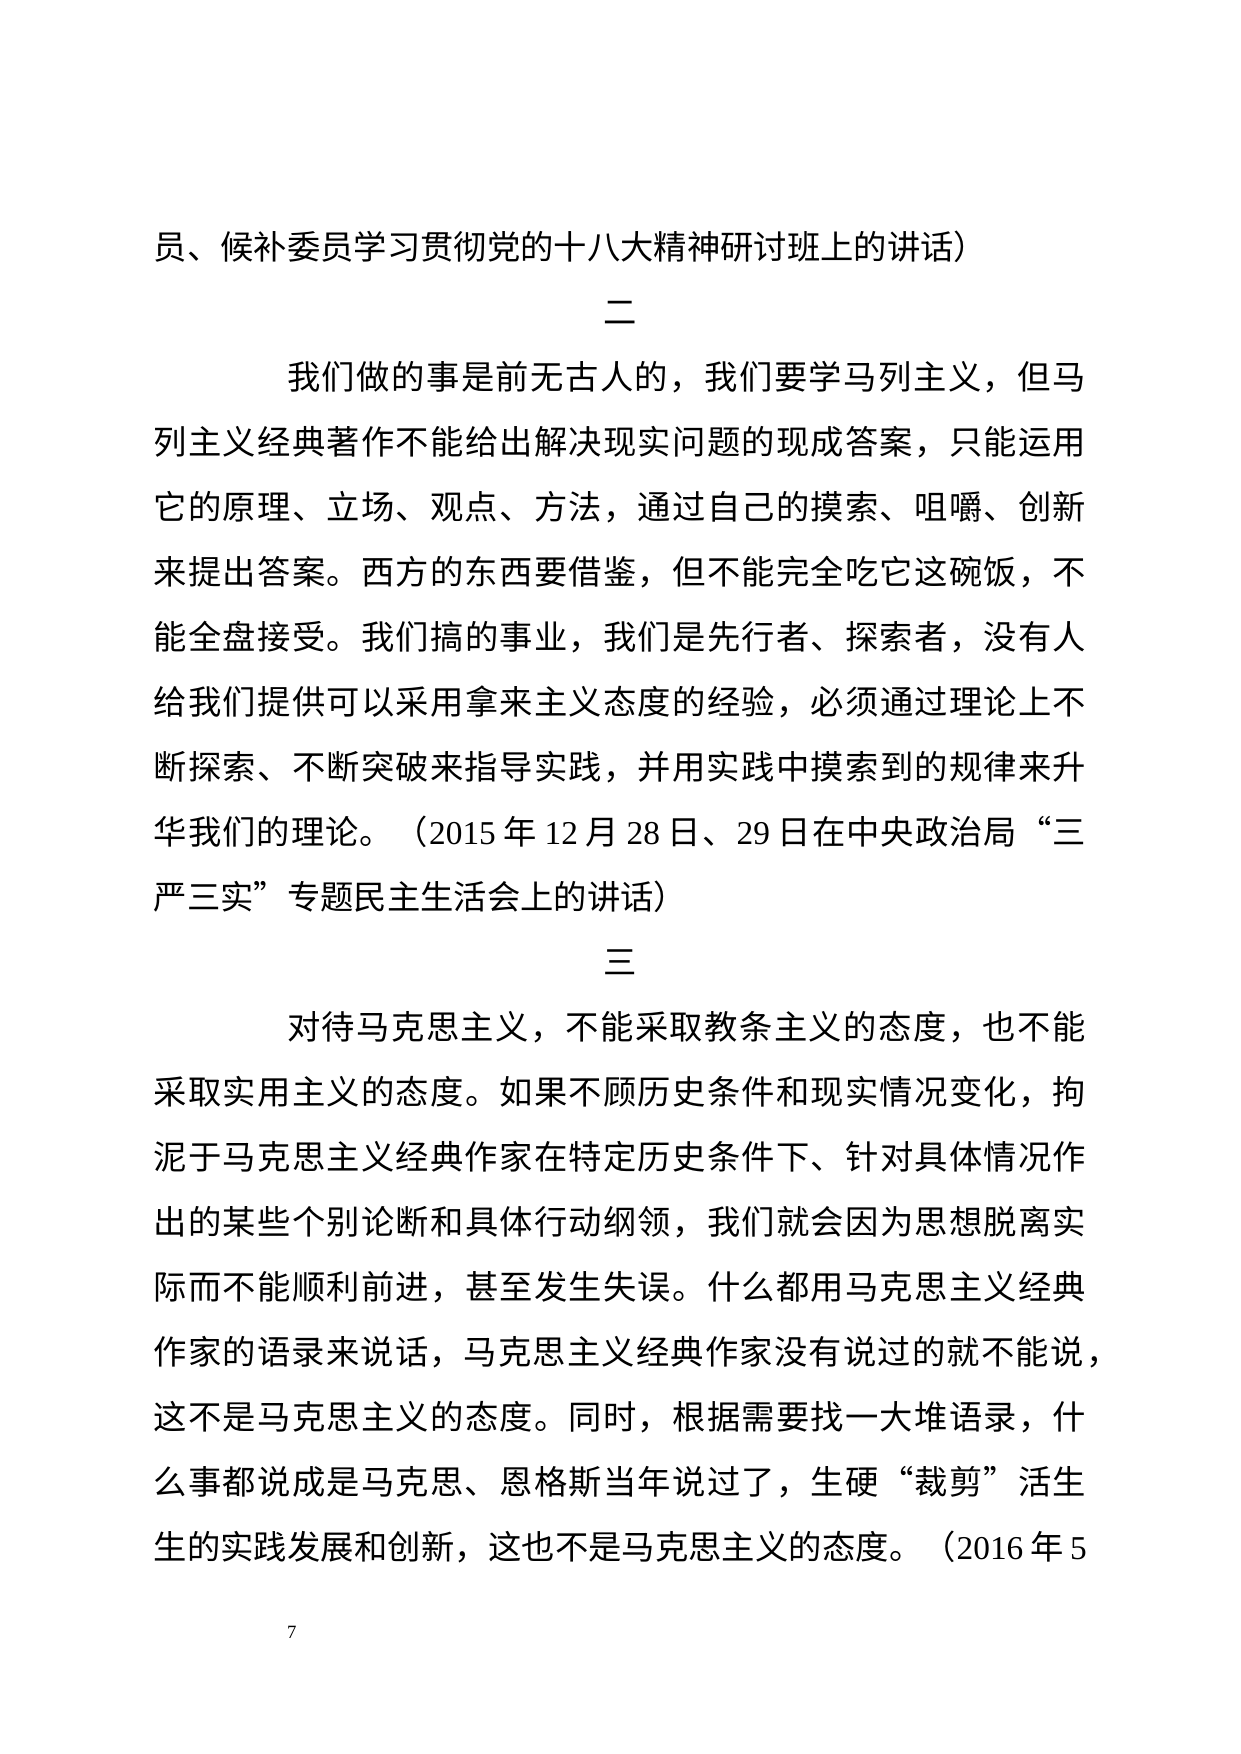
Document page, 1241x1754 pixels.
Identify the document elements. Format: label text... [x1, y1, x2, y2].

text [153, 212, 1087, 277]
text 三 [153, 927, 1087, 992]
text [153, 992, 1087, 1577]
text 二 [153, 277, 1087, 342]
text 我们做的事是前无古人的，我们要学马列主义，但马列主义经典著作不能给出解决现实问题的现成答案，只能运用它的原理、立场、观点、方法，通过自己的摸索、咀嚼、创新来提出答案。西方的东西要借鉴，但不能完全吃它这碗饭，不能全盘接受。我们搞的事业，我们是先行者、探索者，没有人给我们提供可以采用拿来主义态度的经验，必须通过理论上不断探索、不断突破来指导实践，并用实践中摸索到的规律来升华我们的理论。（2015年12月28日、29日在中央政治局“三严三实”专题民主生活会上的讲话） [153, 342, 1087, 927]
